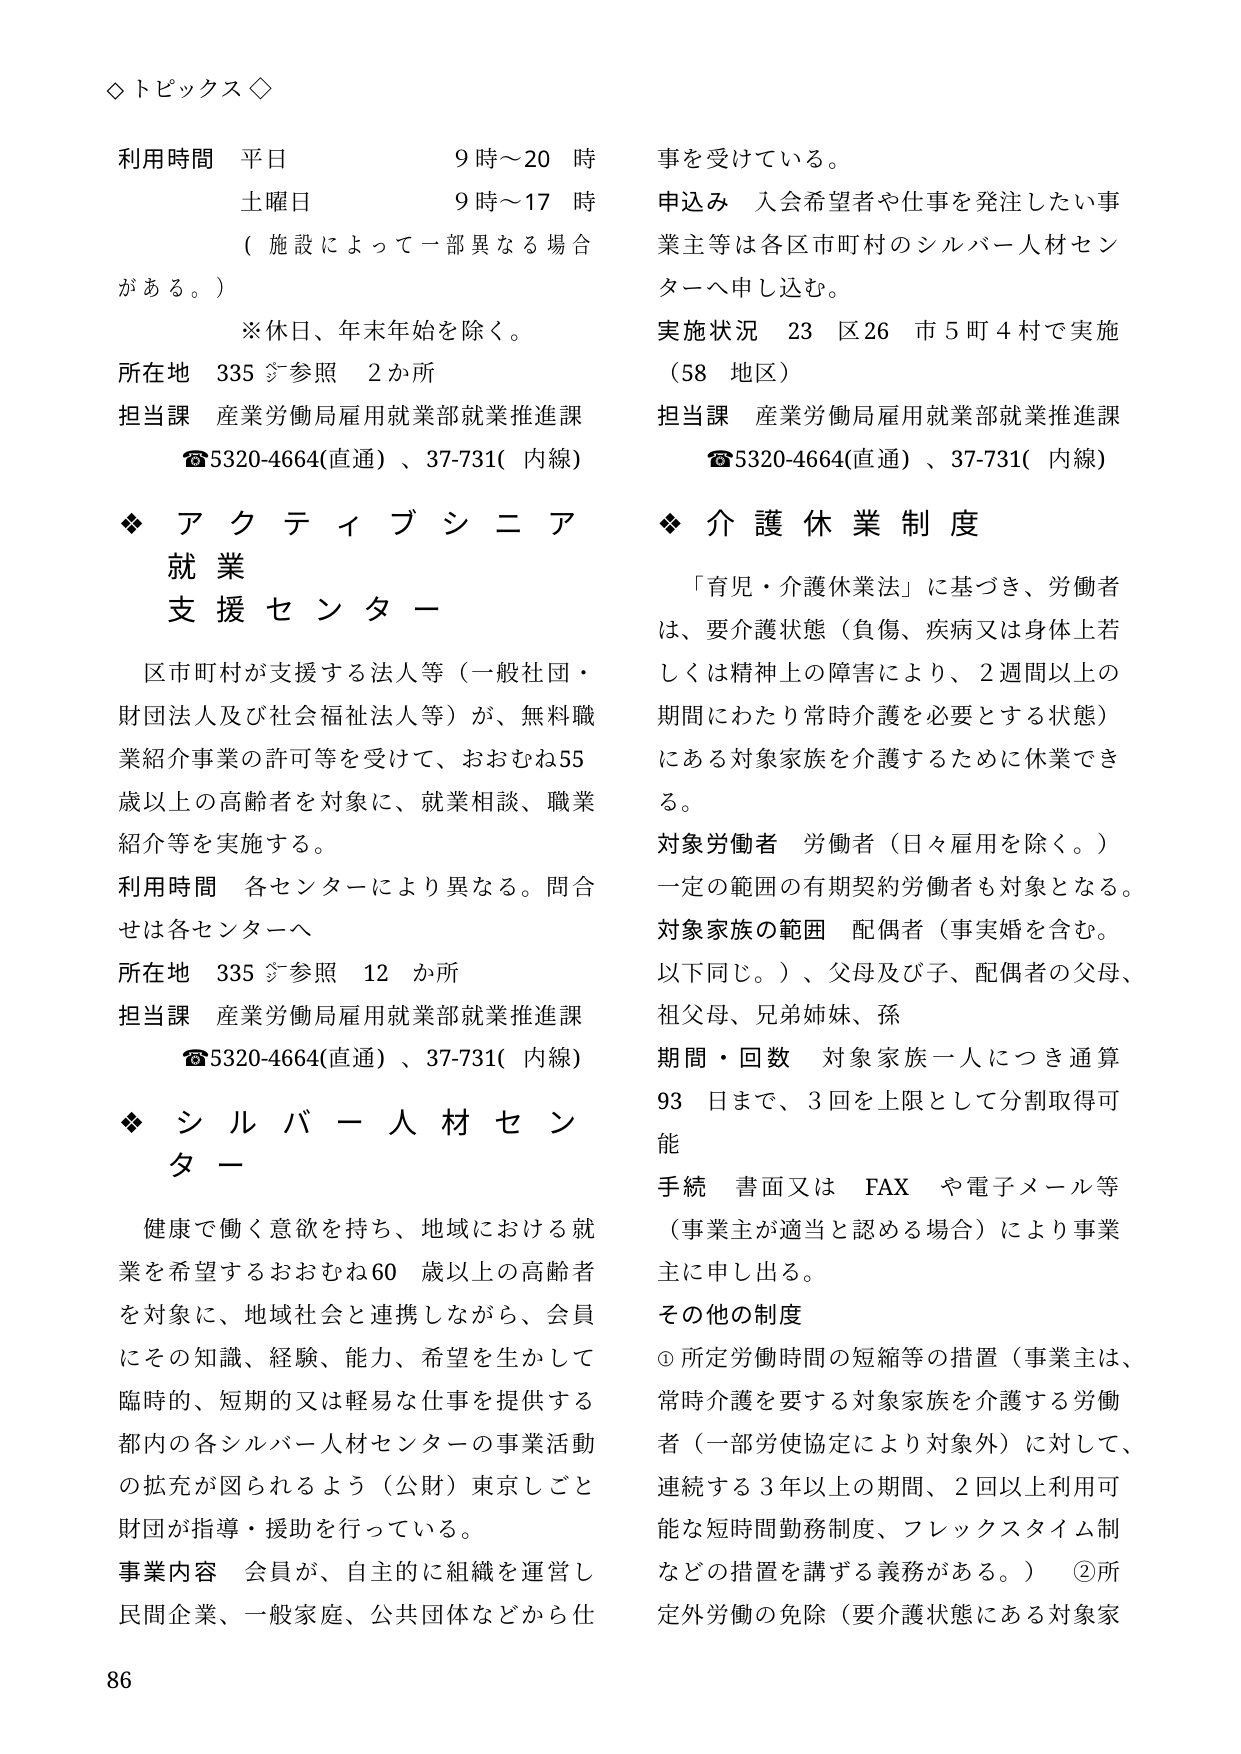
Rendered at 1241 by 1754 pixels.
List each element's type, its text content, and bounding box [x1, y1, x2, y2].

text その他の制度 [643, 1292, 1122, 1335]
text 事業内容 会員が、自主的に組織を運営し、民間企業、一般家庭、公共団体などから仕事を受けている。 [643, 137, 1122, 179]
text 実施状況 23区26市５町４村で実施（58地区） [643, 308, 1122, 393]
text 事業内容 会員が、自主的に組織を運営し、民間企業、一般家庭、公共団体などから仕事を受けている。 [118, 1549, 597, 1635]
text ☎5320-4664(直通)、37-731(内線) [643, 436, 1122, 479]
text 区市町村が支援する法人等（一般社団・財団法人及び社会福祉法人等）が、無料職業紹介事業の許可等を受けて、おおむね55歳以上の高齢者を対象に、就業相談、職業紹介等を実施する。 [118, 650, 597, 864]
text ❖ シルバー人材センター [118, 1100, 597, 1185]
text ☎5320-4664(直通)、37-731(内線) [118, 1036, 597, 1078]
text 担当課 産業労働局雇用就業部就業推進課 [118, 993, 597, 1036]
text 利用時間 平日 ９時～20時 [118, 137, 597, 179]
text ❖ アクティブシニア就業 支援センター [118, 500, 597, 629]
text 対象家族の範囲 配偶者（事実婚を含む。以下同じ。）、父母及び子、配偶者の父母、祖父母、兄弟姉妹、孫 [643, 907, 1122, 1036]
text 申込み 入会希望者や仕事を発注したい事業主等は各区市町村のシルバー人材センターへ申し込む。 [643, 179, 1122, 308]
text 利用時間 各センターにより異なる。問合せは各センターへ [118, 864, 597, 950]
text 所在地 335㌻参照 ２か所 [118, 351, 597, 393]
text 健康で働く意欲を持ち、地域における就業を希望するおおむね60歳以上の高齢者を対象に、地域社会と連携しながら、会員にその知識、経験、能力、希望を生かして臨時的、短期的又は軽易な仕事を提供する。都内の各シルバー人材センターの事業活動の拡充が図られるよう（公財）東京しごと財団が指導・援助を行っている。 [118, 1207, 597, 1549]
text 担当課 産業労働局雇用就業部就業推進課 [643, 393, 1122, 436]
text ※休日、年末年始を除く。 [118, 308, 597, 351]
text 担当課 産業労働局雇用就業部就業推進課 [118, 393, 597, 436]
text 手続 書面又はFAXや電子メール等（事業主が適当と認める場合）により事業主に申し出る。 [643, 1164, 1122, 1292]
text 所在地 335㌻参照 12か所 [118, 950, 597, 993]
text 対象労働者 労働者（日々雇用を除く。）一定の範囲の有期契約労働者も対象となる。 [643, 821, 1122, 907]
text 「育児・介護休業法」に基づき、労働者は、要介護状態（負傷、疾病又は身体上若しくは精神上の障害により、２週間以上の期間にわたり常時介護を必要とする状態）にある対象家族を介護するために休業できる。 [643, 564, 1122, 821]
text 土曜日 ９時～17時 [118, 179, 597, 222]
text (施設によって一部異なる場合がある。） [118, 222, 597, 308]
text 期間・回数 対象家族一人につき通算 93日まで、３回を上限として分割取得可能 [643, 1036, 1122, 1164]
text ☎5320-4664(直通)、37-731(内線) [118, 436, 597, 479]
text ❖ 介護休業制度 [643, 500, 1122, 543]
